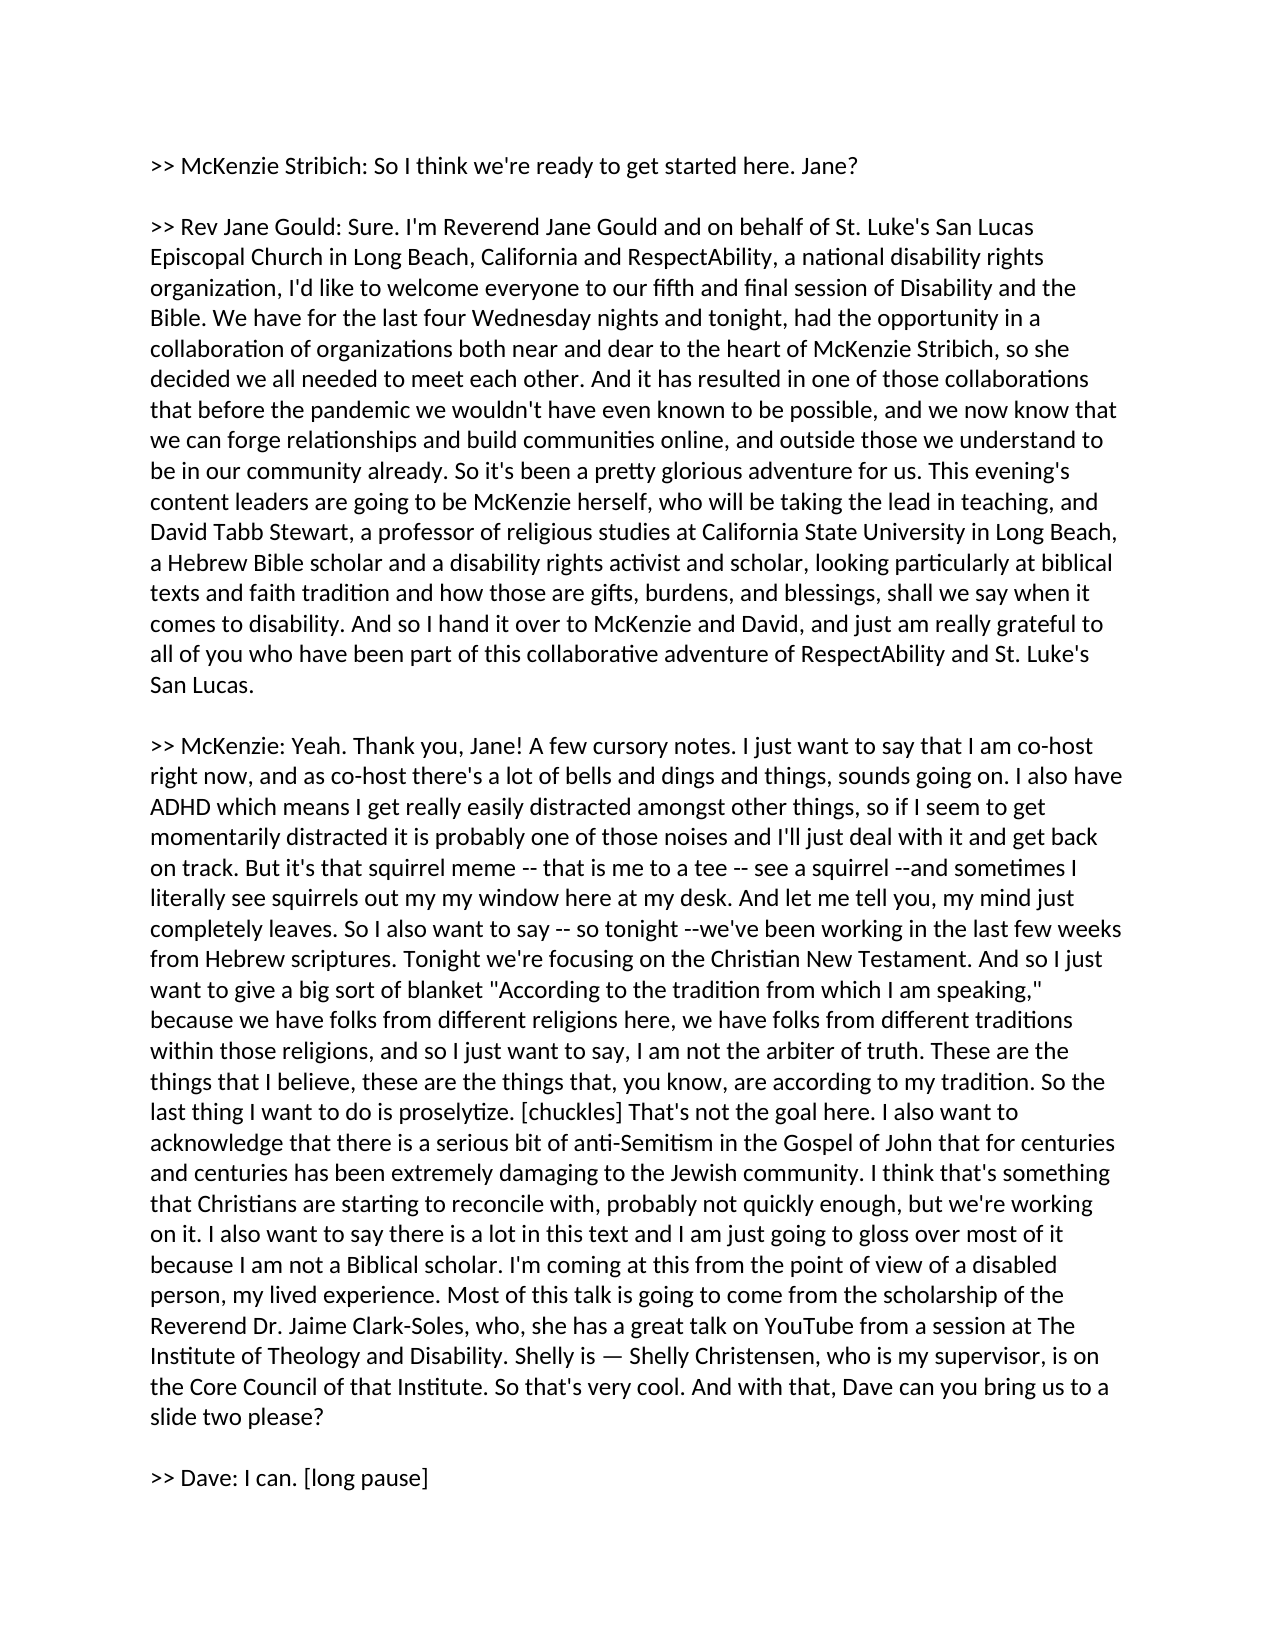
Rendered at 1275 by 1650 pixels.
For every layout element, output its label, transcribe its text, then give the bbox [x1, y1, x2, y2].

text >> McKenzie: Yeah. Thank you, Jane! A few cursory notes. I just want to say that I am co-host right now, and as co-host there's a lot of bells and dings and things, sounds going on. I also have ADHD which means I get really easily distracted amongst other things, so if I seem to get momentarily distracted it is probably one of those noises and I'll just deal with it and get back on track. But it's that squirrel meme -- that is me to a tee -- see a squirrel --and sometimes I literally see squirrels out my my window here at my desk. And let me tell you, my mind just completely leaves. So I also want to say -- so tonight --we've been working in the last few weeks from Hebrew scriptures. Tonight we're focusing on the Christian New Testament. And so I just want to give a big sort of blanket "According to the tradition from which I am speaking," because we have folks from different religions here, we have folks from different traditions within those religions, and so I just want to say, I am not the arbiter of truth. These are the things that I believe, these are the things that, you know, are according to my tradition. So the last thing I want to do is proselytize. [chuckles] That's not the goal here. I also want to acknowledge that there is a serious bit of anti-Semitism in the Gospel of John that for centuries and centuries has been extremely damaging to the Jewish community. I think that's something that Christians are starting to reconcile with, probably not quickly enough, but we're working on it. I also want to say there is a lot in this text and I am just going to gloss over most of it because I am not a Biblical scholar. I'm coming at this from the point of view of a disabled person, my lived experience. Most of this talk is going to come from the scholarship of the Reverend Dr. Jaime Clark-Soles, who, she has a great talk on YouTube from a session at The Institute of Theology and Disability. Shelly is — Shelly Christensen, who is my supervisor, is on the Core Council of that Institute. So that's very cool. And with that, Dave can you bring us to a slide two please? [150, 730, 1125, 1432]
text >> McKenzie Stribich: So I think we're ready to get started here. Jane? [150, 150, 1125, 181]
text >> Dave: I can. [long pause] [150, 1462, 1125, 1493]
text >> Rev Jane Gould: Sure. I'm Reverend Jane Gould and on behalf of St. Luke's San Lucas Episcopal Church in Long Beach, California and RespectAbility, a national disability rights organization, I'd like to welcome everyone to our fifth and final session of Disability and the Bible. We have for the last four Wednesday nights and tonight, had the opportunity in a collaboration of organizations both near and dear to the heart of McKenzie Stribich, so she decided we all needed to meet each other. And it has resulted in one of those collaborations that before the pandemic we wouldn't have even known to be possible, and we now know that we can forge relationships and build communities online, and outside those we understand to be in our community already. So it's been a pretty glorious adventure for us. This evening's content leaders are going to be McKenzie herself, who will be taking the lead in teaching, and David Tabb Stewart, a professor of religious studies at California State University in Long Beach, a Hebrew Bible scholar and a disability rights activist and scholar, looking particularly at biblical texts and faith tradition and how those are gifts, burdens, and blessings, shall we say when it comes to disability. And so I hand it over to McKenzie and David, and just am really grateful to all of you who have been part of this collaborative adventure of RespectAbility and St. Luke's San Lucas. [150, 211, 1125, 699]
